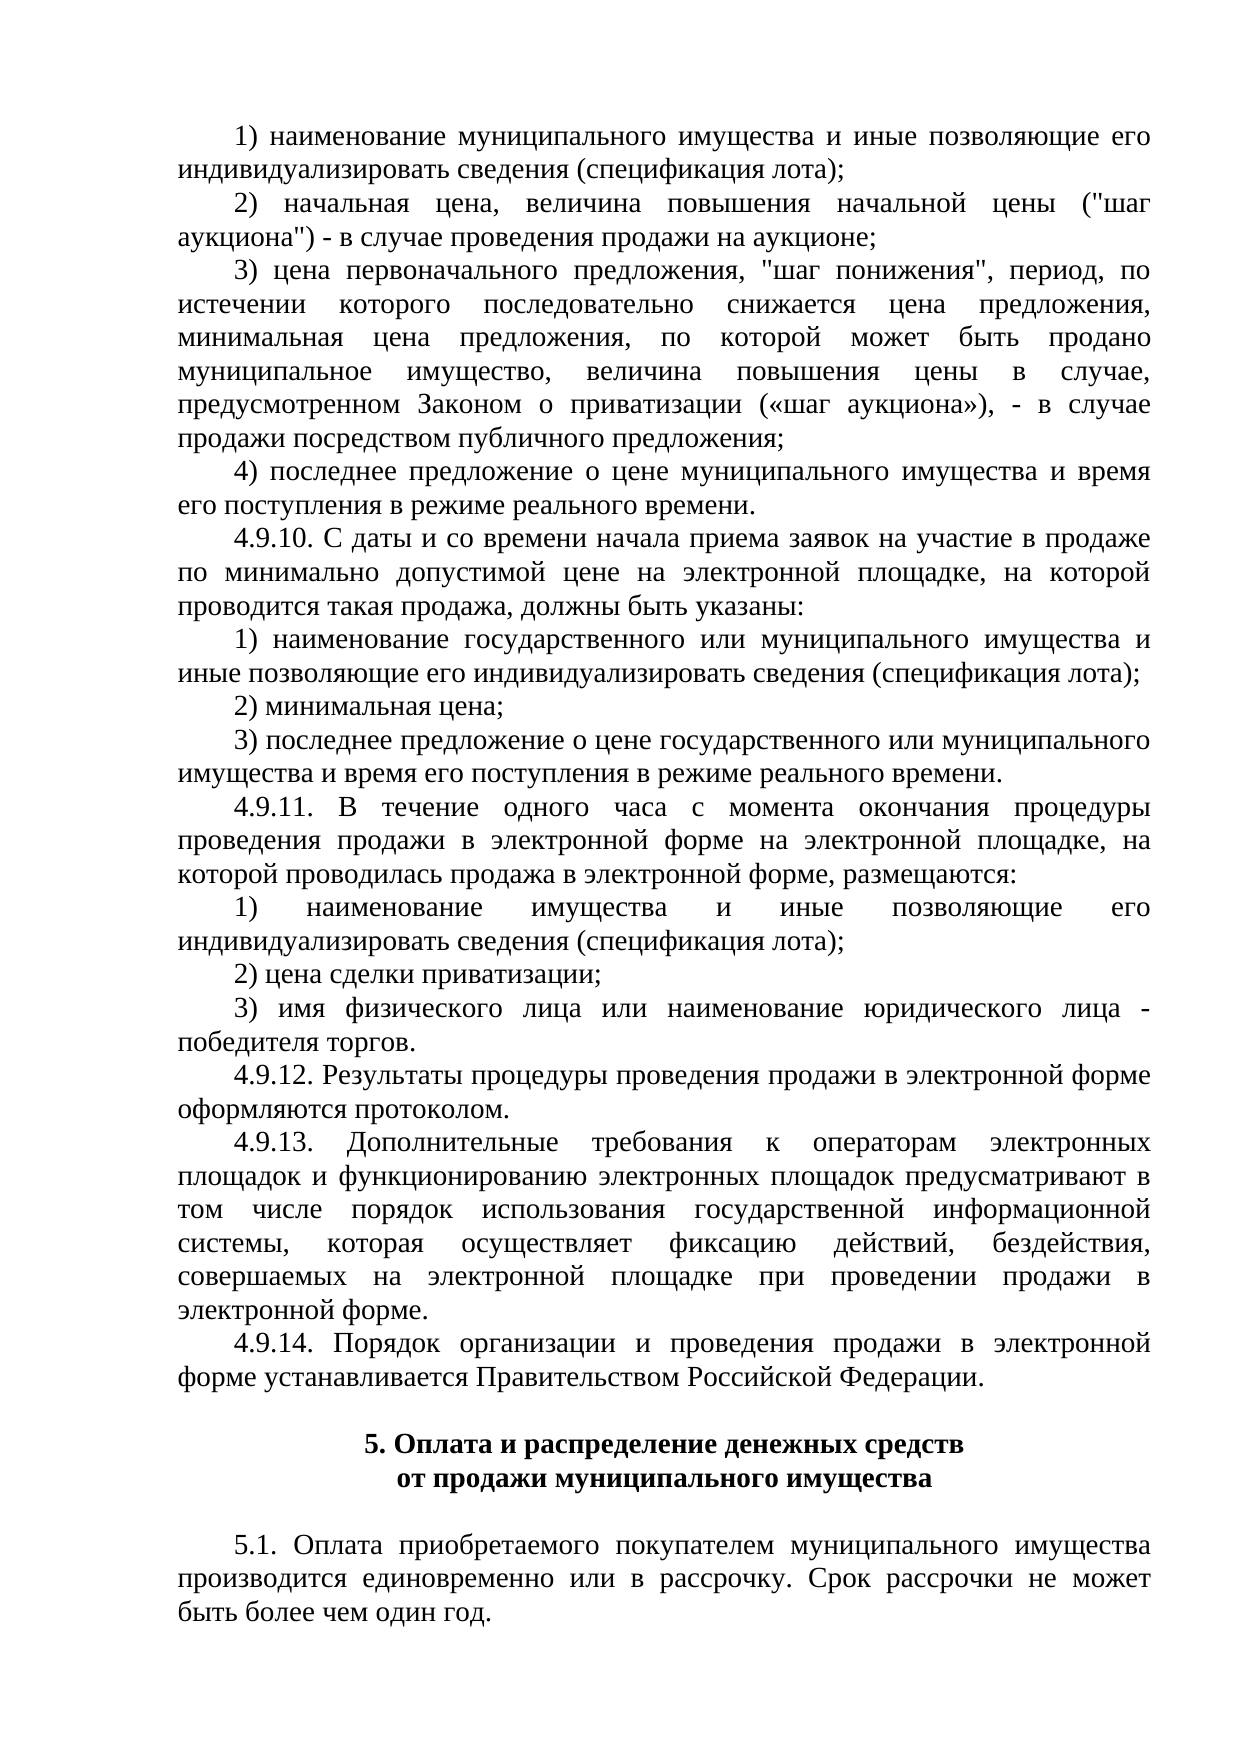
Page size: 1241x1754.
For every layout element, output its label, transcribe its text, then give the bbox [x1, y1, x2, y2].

text 3) имя физического лица или наименование юридического лица - победителя торгов. [177, 990, 1152, 1057]
text от продажи муниципального имущества [177, 1460, 1152, 1493]
text 4.9.10. С даты и со времени начала приема заявок на участие в продаже по минимально допустимой цене на электронной площадке, на которой проводится такая продажа, должны быть указаны: [177, 521, 1152, 621]
text 4) последнее предложение о цене муниципального имущества и время его поступления в режиме реального времени. [177, 453, 1152, 521]
text 1) наименование имущества и иные позволяющие его индивидуализировать сведения (спецификация лота); [177, 889, 1152, 957]
text 3) цена первоначального предложения, "шаг понижения", период, по истечении которого последовательно снижается цена предложения, минимальная цена предложения, по которой может быть продано муниципальное имущество, величина повышения цены в случае, предусмотренном Законом о приватизации («шаг аукциона»), - в случае продажи посредством публичного предложения; [177, 252, 1152, 453]
text 5.1. Оплата приобретаемого покупателем муниципального имущества производится единовременно или в рассрочку. Срок рассрочки не может быть более чем один год. [177, 1527, 1152, 1627]
text 2) начальная цена, величина повышения начальной цены ("шаг аукциона") - в случае проведения продажи на аукционе; [177, 185, 1152, 252]
text 3) последнее предложение о цене государственного или муниципального имущества и время его поступления в режиме реального времени. [177, 722, 1152, 789]
text 2) минимальная цена; [177, 688, 1152, 722]
text 1) наименование государственного или муниципального имущества и иные позволяющие его индивидуализировать сведения (спецификация лота); [177, 621, 1152, 688]
text 4.9.11. В течение одного часа с момента окончания процедуры проведения продажи в электронной форме на электронной площадке, на которой проводилась продажа в электронной форме, размещаются: [177, 789, 1152, 889]
text 4.9.12. Результаты процедуры проведения продажи в электронной форме оформляются протоколом. [177, 1057, 1152, 1124]
text 4.9.13. Дополнительные требования к операторам электронных площадок и функционированию электронных площадок предусматривают в том числе порядок использования государственной информационной системы, которая осуществляет фиксацию действий, бездействия, совершаемых на электронной площадке при проведении продажи в электронной форме. [177, 1124, 1152, 1326]
text 2) цена сделки приватизации; [177, 957, 1152, 990]
text 4.9.14. Порядок организации и проведения продажи в электронной форме устанавливается Правительством Российской Федерации. [177, 1326, 1152, 1393]
text 5. Оплата и распределение денежных средств [177, 1426, 1152, 1460]
text 1) наименование муниципального имущества и иные позволяющие его индивидуализировать сведения (спецификация лота); [177, 118, 1152, 185]
